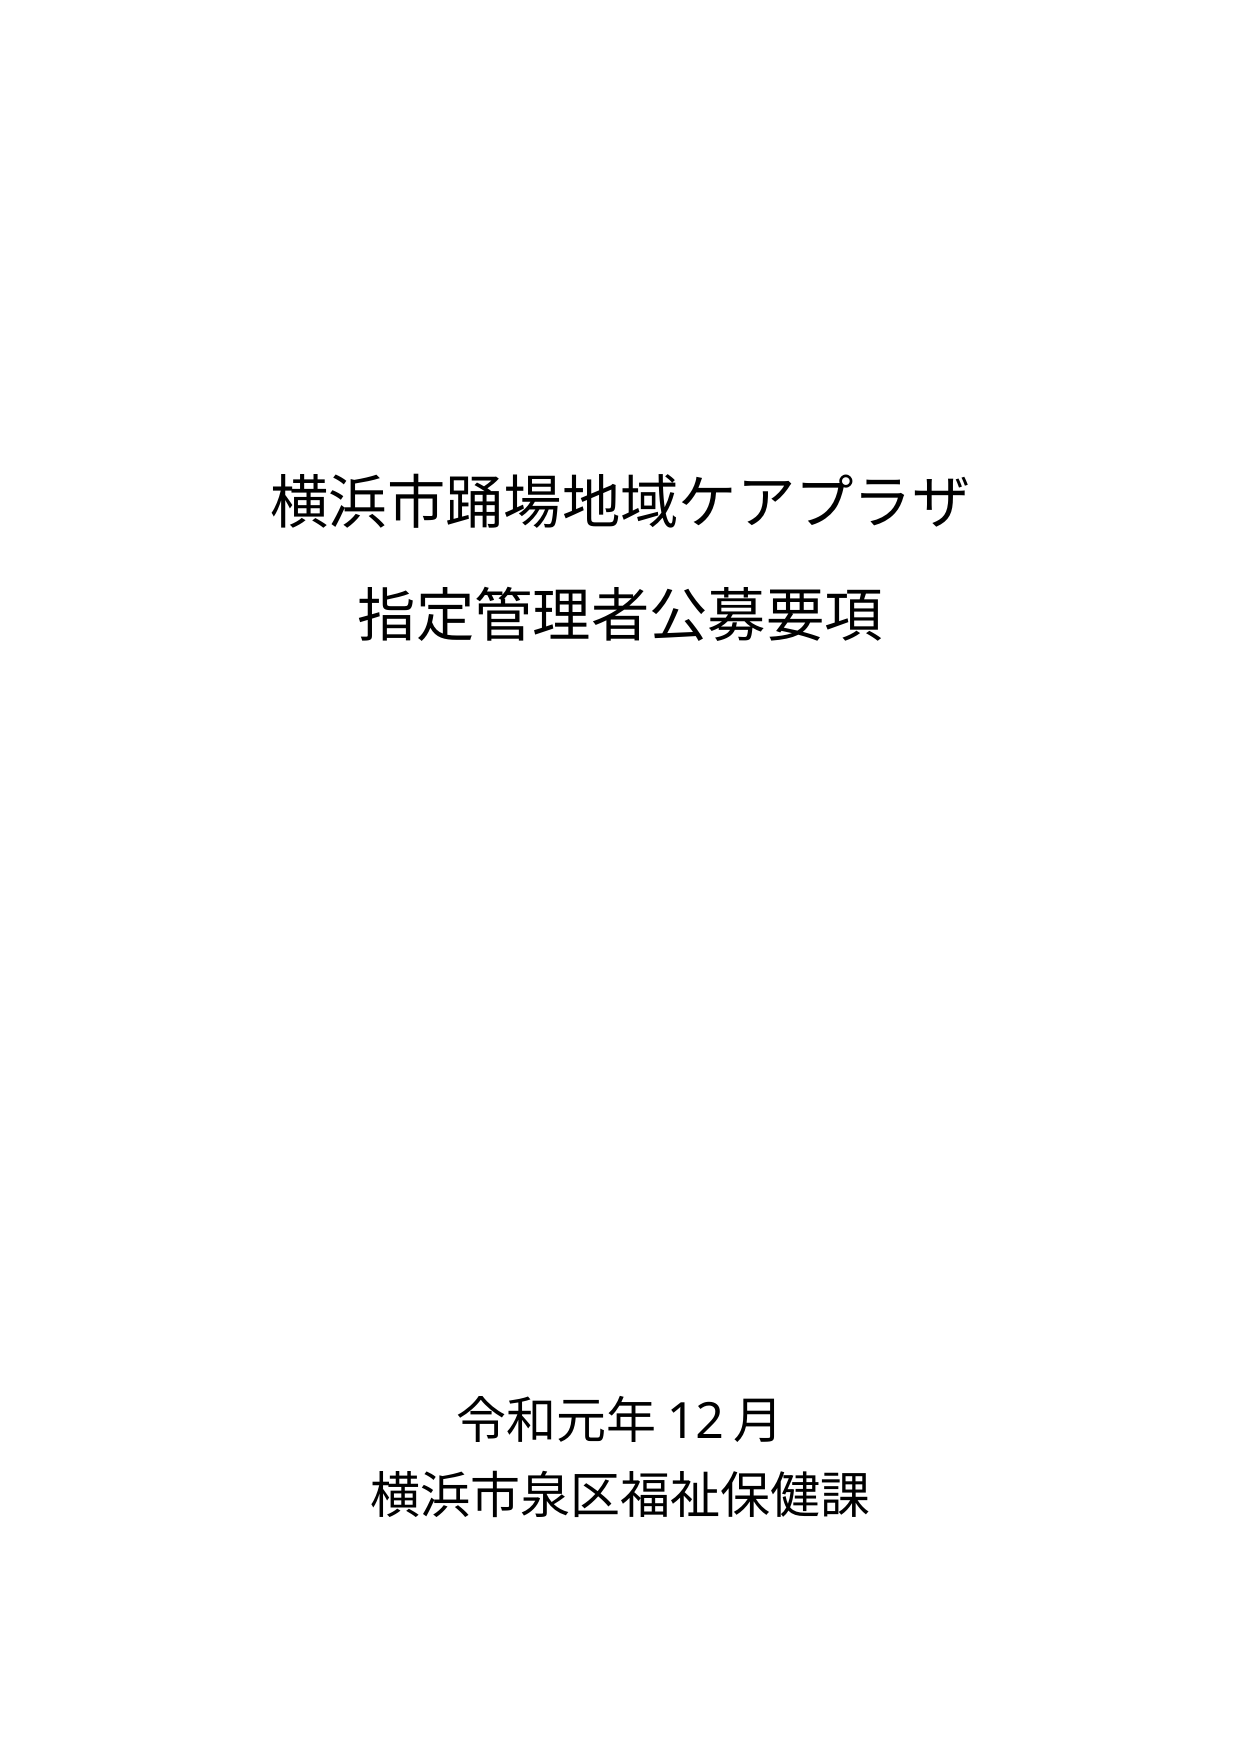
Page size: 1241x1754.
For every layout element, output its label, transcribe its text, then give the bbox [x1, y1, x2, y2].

text 指定管理者公募要項 [177, 554, 1063, 667]
text 横浜市泉区福祉保健課 [177, 1454, 1063, 1529]
text 令和元年12月 [177, 1379, 1063, 1454]
text 横浜市踊場地域ケアプラザ [177, 442, 1063, 554]
